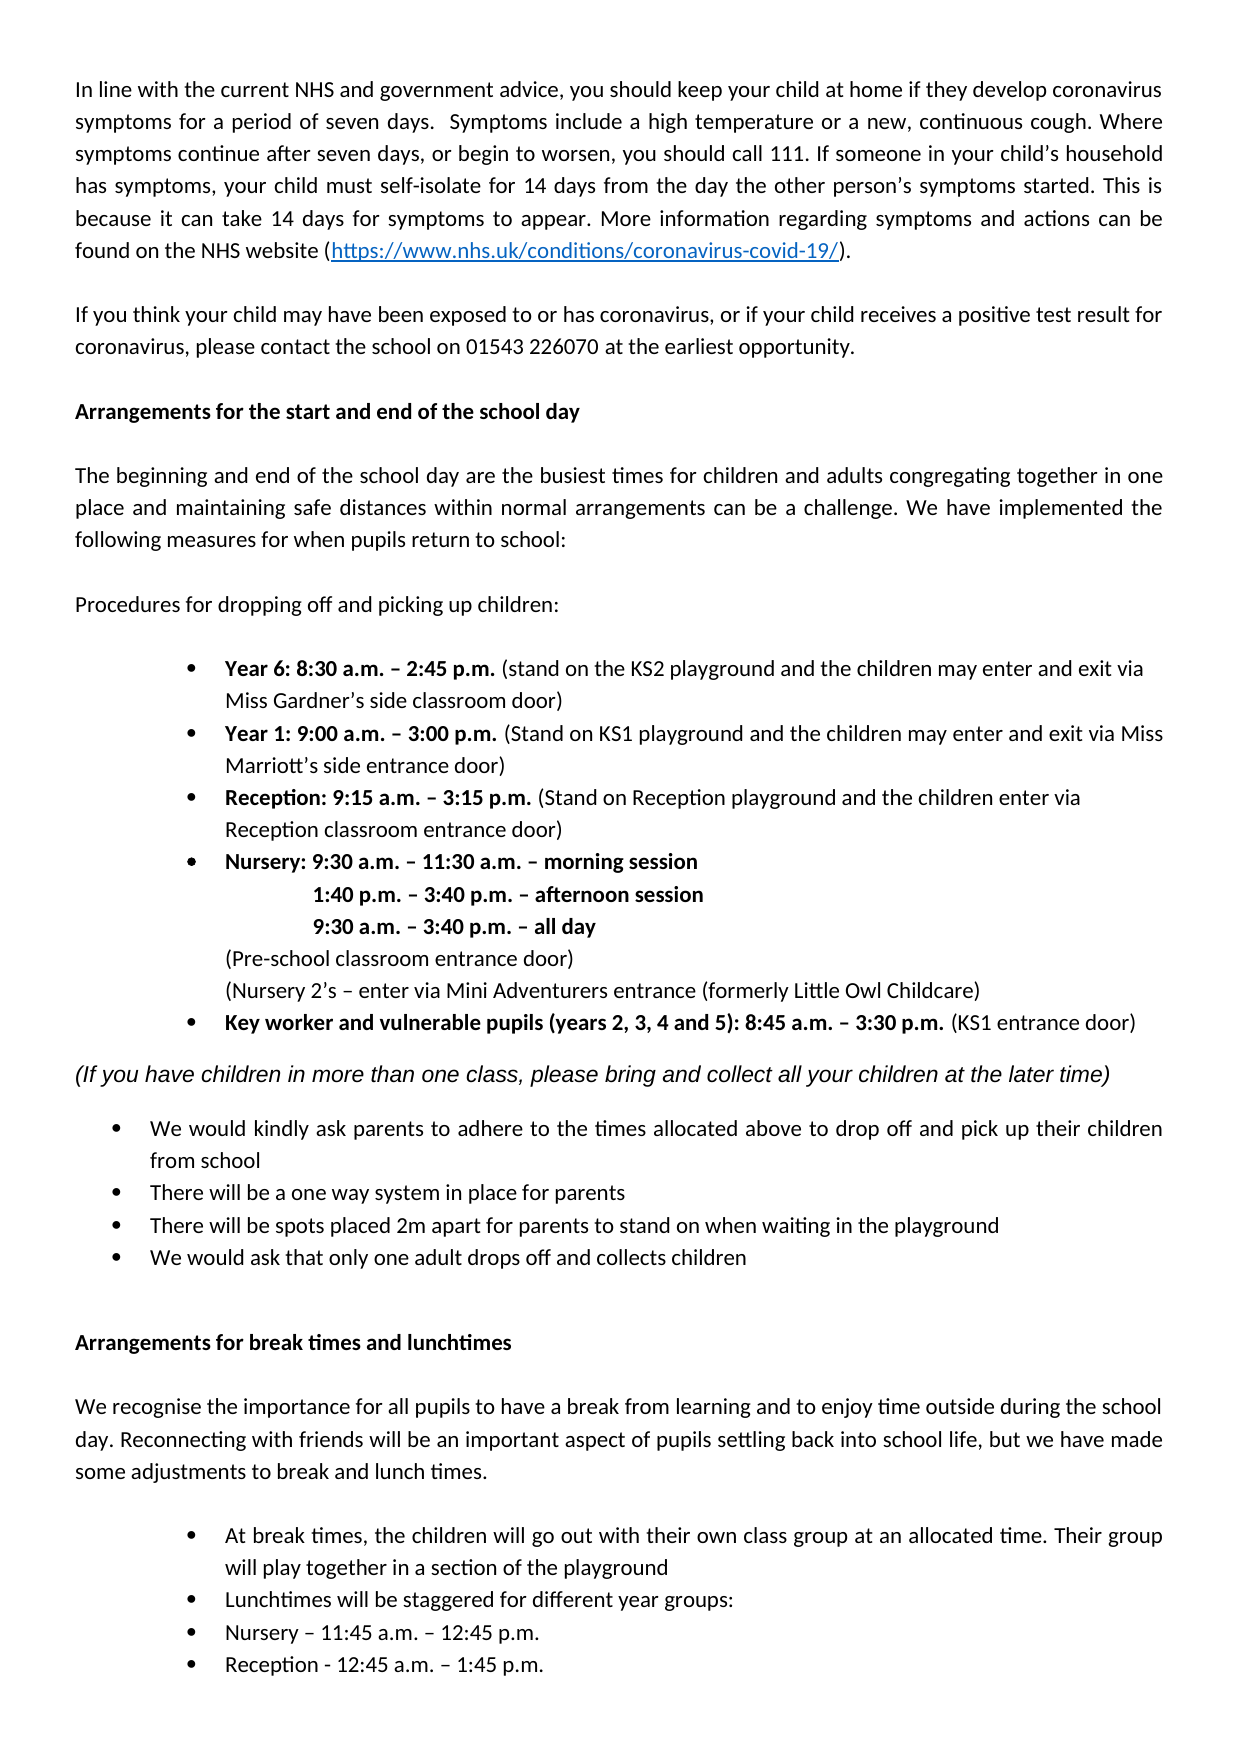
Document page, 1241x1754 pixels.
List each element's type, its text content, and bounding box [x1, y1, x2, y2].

text In line with the current NHS and government advice, you should keep your child at home if they develop coronavirus symptoms for a period of seven days. Symptoms include a high temperature or a new, continuous cough. Where symptoms continue after seven days, or begin to worsen, you should call 111. If someone in your child’s household has symptoms, your child must self-isolate for 14 days from the day the other person’s symptoms started. This is because it can take 14 days for symptoms to appear. More information regarding symptoms and actions can be found on the NHS website (https://www.nhs.uk/conditions/coronavirus-covid-19/). [75, 75, 1165, 264]
list Reception: 9:15 a.m. – 3:15 p.m. (Stand on Reception playground and the children enter via Reception classroom entrance door) [187, 783, 1165, 843]
list 1:40 p.m. – 3:40 p.m. – afternoon session [225, 880, 1165, 908]
list We would ask that only one adult drops off and collects children [112, 1243, 1165, 1271]
list Year 6: 8:30 a.m. – 2:45 p.m. (stand on the KS2 playground and the children may enter and exit via Miss Gardner’s side classroom door) [187, 654, 1165, 714]
list We would kindly ask parents to adhere to the times allocated above to drop off and pick up their children from school [112, 1114, 1165, 1174]
list Reception - 12:45 a.m. – 1:45 p.m. [187, 1650, 1165, 1678]
list Lunchtimes will be staggered for different year groups: [187, 1586, 1165, 1614]
list 9:30 a.m. – 3:40 p.m. – all day [225, 912, 1165, 940]
text The beginning and end of the school day are the busiest times for children and adults congregating together in one place and maintaining safe distances within normal arrangements can be a challenge. We have implemented the following measures for when pupils return to school: [75, 461, 1165, 554]
text (If you have children in more than one class, please bring and collect all your children at the later time) [75, 1061, 1165, 1088]
list At break times, the children will go out with their own class group at an allocated time. Their group will play together in a section of the playground [187, 1521, 1165, 1581]
list Nursery – 11:45 a.m. – 12:45 p.m. [187, 1618, 1165, 1646]
list There will be a one way system in place for parents [112, 1178, 1165, 1207]
list Nursery: 9:30 a.m. – 11:30 a.m. – morning session [187, 847, 1165, 876]
text Arrangements for break times and lunchtimes [75, 1328, 1165, 1356]
list (Nursery 2’s – enter via Mini Adventurers entrance (formerly Little Owl Childcare) [225, 976, 1165, 1004]
list (Pre-school classroom entrance door) [225, 944, 1165, 972]
text Arrangements for the start and end of the school day [75, 397, 1165, 425]
list There will be spots placed 2m apart for parents to stand on when waiting in the playground [112, 1211, 1165, 1239]
list Year 1: 9:00 a.m. – 3:00 p.m. (Stand on KS1 playground and the children may enter and exit via Miss Marriott’s side entrance door) [187, 719, 1165, 779]
text If you think your child may have been exposed to or has coronavirus, or if your child receives a positive test result for coronavirus, please contact the school on 01543 226070 at the earliest opportunity. [75, 300, 1165, 361]
text We recognise the importance for all pupils to have a break from learning and to enjoy time outside during the school day. Reconnecting with friends will be an important aspect of pupils settling back into school life, but we have made some adjustments to break and lunch times. [75, 1392, 1165, 1485]
list Key worker and vulnerable pupils (years 2, 3, 4 and 5): 8:45 a.m. – 3:30 p.m. (KS1 entrance door) [187, 1008, 1165, 1036]
text Procedures for dropping off and picking up children: [75, 590, 1165, 618]
